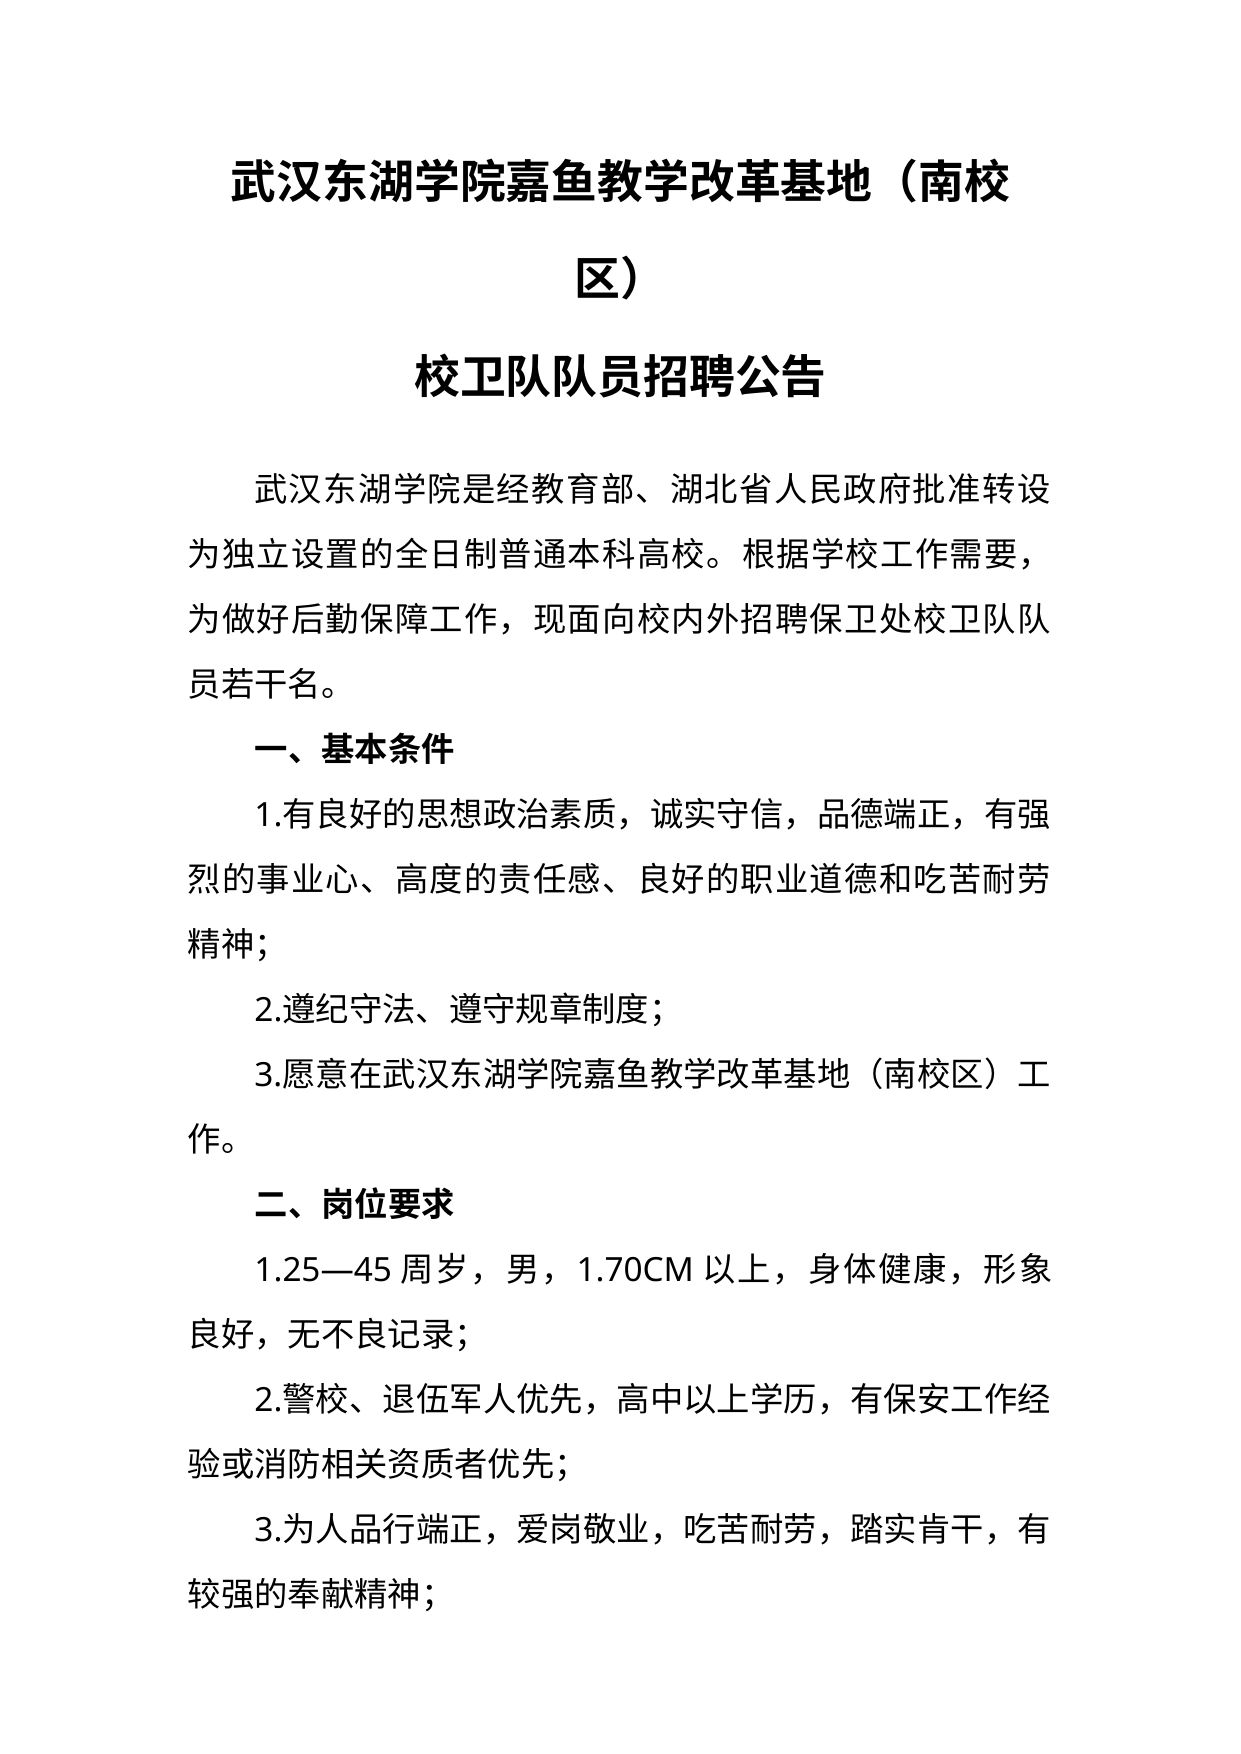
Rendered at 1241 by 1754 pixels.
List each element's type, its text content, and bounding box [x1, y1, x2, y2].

subtitle 武汉东湖学院嘉鱼教学改革基地（南校区） [187, 129, 1053, 324]
text 一、基本条件 [187, 714, 1053, 779]
text 3.愿意在武汉东湖学院嘉鱼教学改革基地（南校区）工作。 [187, 1039, 1053, 1169]
subtitle 校卫队队员招聘公告 [187, 324, 1053, 422]
text 二、岗位要求 [187, 1169, 1053, 1234]
text 武汉东湖学院是经教育部、湖北省人民政府批准转设为独立设置的全日制普通本科高校。根据学校工作需要，为做好后勤保障工作，现面向校内外招聘保卫处校卫队队员若干名。 [187, 454, 1053, 714]
text 1.有良好的思想政治素质，诚实守信，品德端正，有强烈的事业心、高度的责任感、良好的职业道德和吃苦耐劳精神； [187, 779, 1053, 974]
text 2.警校、退伍军人优先，高中以上学历，有保安工作经验或消防相关资质者优先； [187, 1364, 1053, 1494]
text 2.遵纪守法、遵守规章制度； [187, 974, 1053, 1039]
text 3.为人品行端正，爱岗敬业，吃苦耐劳，踏实肯干，有较强的奉献精神； [187, 1494, 1053, 1624]
text 1.25—45周岁，男，1.70CM以上，身体健康，形象良好，无不良记录； [187, 1234, 1053, 1364]
